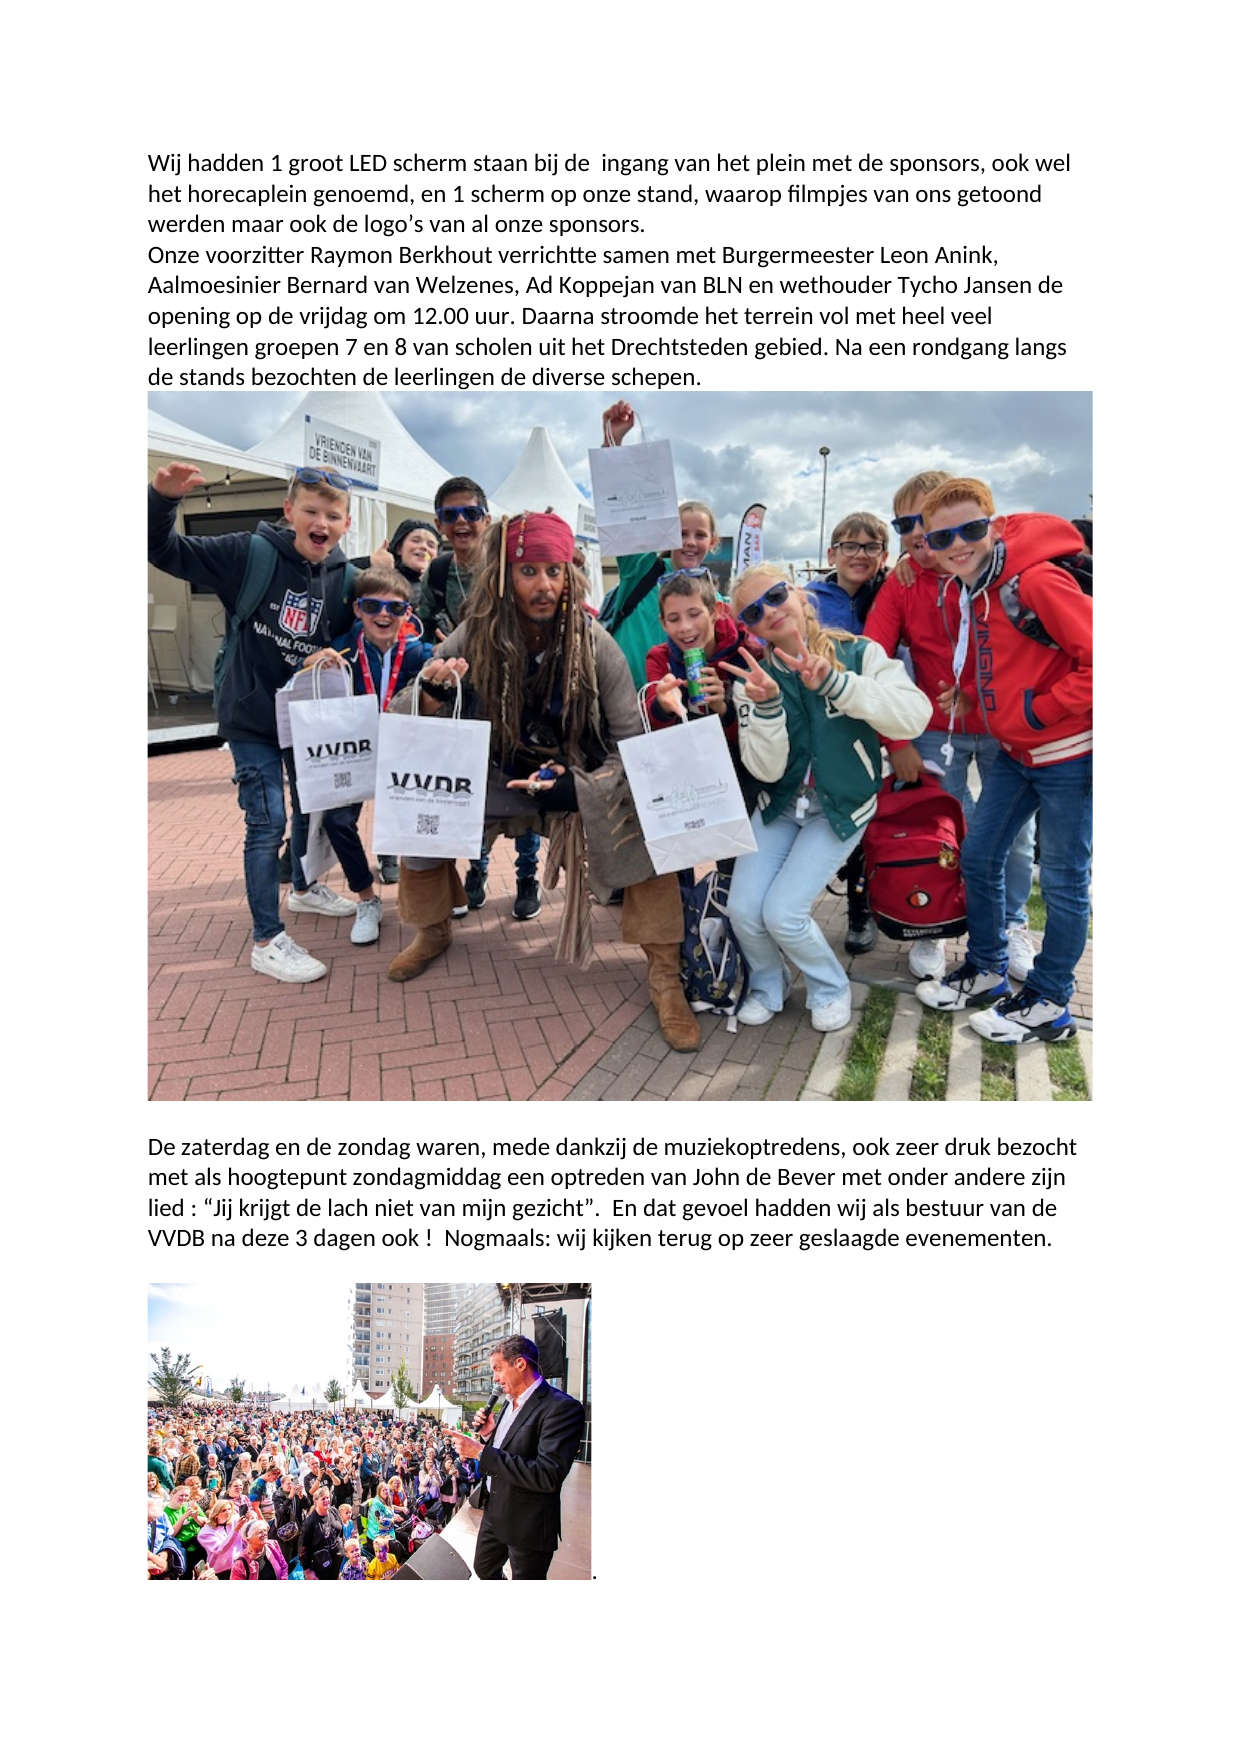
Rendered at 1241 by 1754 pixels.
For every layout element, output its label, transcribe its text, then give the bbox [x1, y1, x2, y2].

text Wij hadden 1 groot LED scherm staan bij de ingang van het plein met de sponsors, ook wel het horecaplein genoemd, en 1 scherm op onze stand, waarop filmpjes van ons getoond werden maar ook de logo’s van al onze sponsors. [148, 148, 1093, 239]
text De zaterdag en de zondag waren, mede dankzij de muziekoptredens, ook zeer druk bezocht met als hoogtepunt zondagmiddag een optreden van John de Bever met onder andere zijn lied : “Jij krijgt de lach niet van mijn gezicht”. En dat gevoel hadden wij als bestuur van de VVDB na deze 3 dagen ook ! Nogmaals: wij kijken terug op zeer geslaagde evenementen. [148, 1131, 1093, 1253]
text Onze voorzitter Raymon Berkhout verrichtte samen met Burgermeester Leon Anink, Aalmoesinier Bernard van Welzenes, Ad Koppejan van BLN en wethouder Tycho Jansen de opening op de vrijdag om 12.00 uur. Daarna stroomde het terrein vol met heel veel leerlingen groepen 7 en 8 van scholen uit het Drechtsteden gebied. Na een rondgang langs de stands bezochten de leerlingen de diverse schepen. [148, 239, 1093, 391]
picture [147, 391, 1093, 1101]
picture [147, 1283, 592, 1580]
